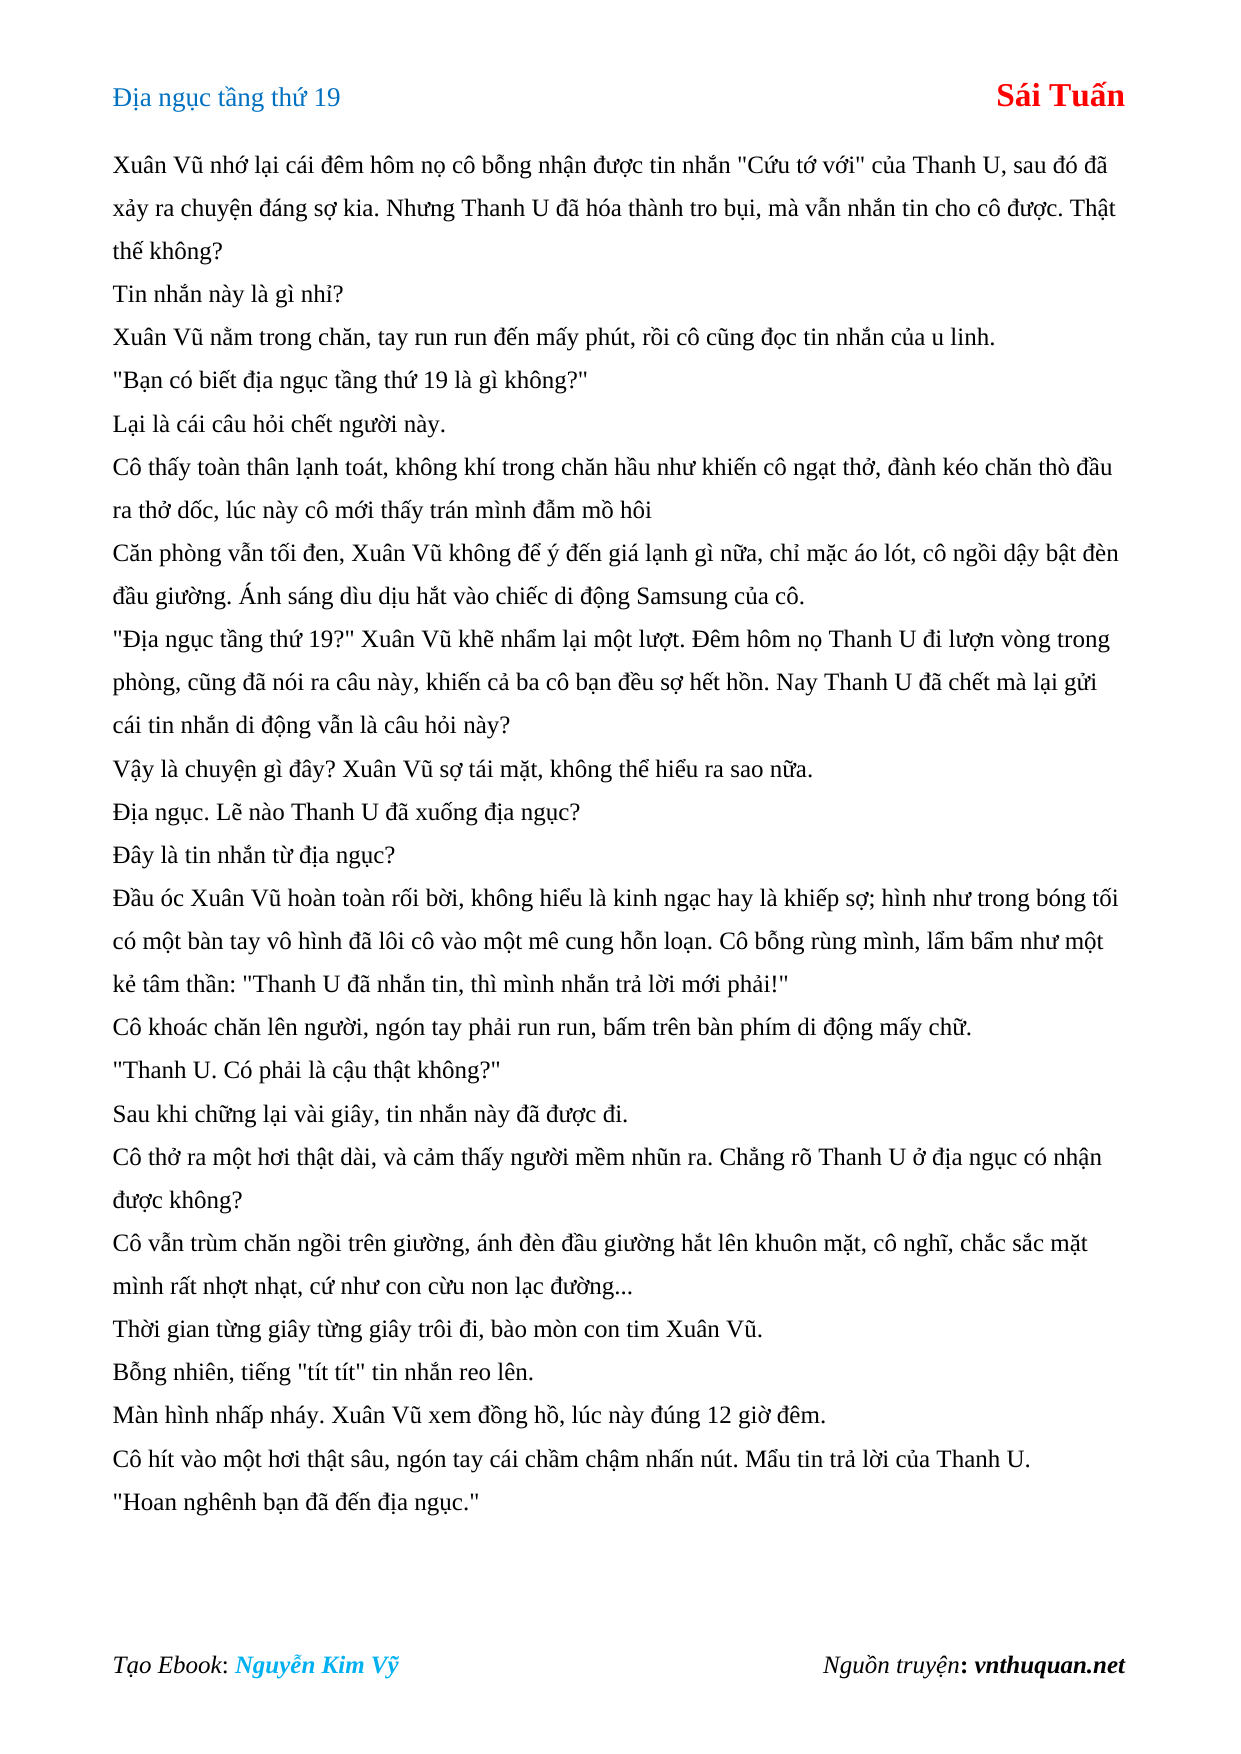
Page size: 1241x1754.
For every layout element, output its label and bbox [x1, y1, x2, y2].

text [112, 150, 1128, 1516]
